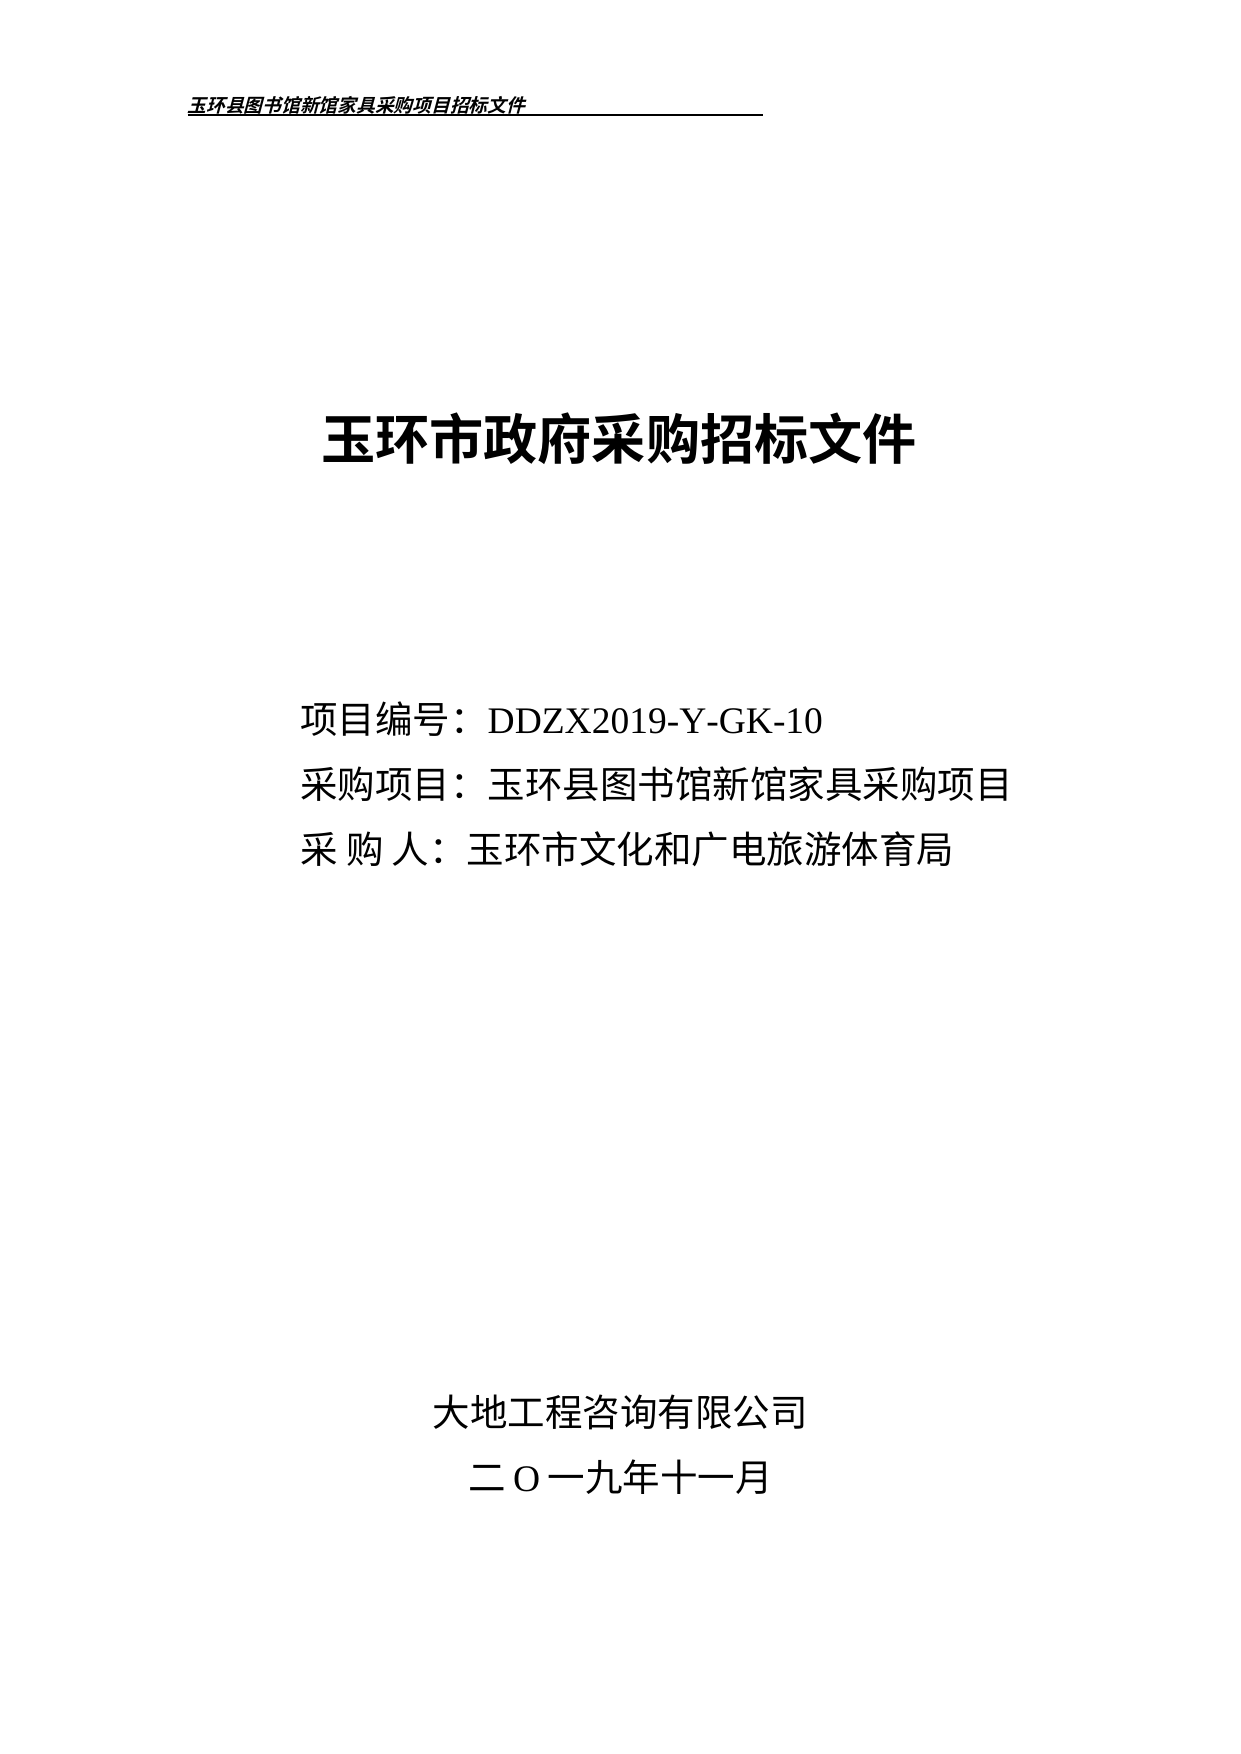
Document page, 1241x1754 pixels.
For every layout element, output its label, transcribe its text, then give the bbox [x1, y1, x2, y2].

text 大地工程咨询有限公司 [187, 1378, 1053, 1443]
text 玉环市政府采购招标文件 [244, 387, 956, 484]
text 采 购 人：玉环市文化和广电旅游体育局 [187, 814, 1053, 879]
text 采购项目：玉环县图书馆新馆家具采购项目 [187, 749, 1053, 814]
text 二O一九年十一月 [187, 1443, 1053, 1508]
text 项目编号：DDZX2019-Y-GK-10 [187, 684, 1053, 749]
